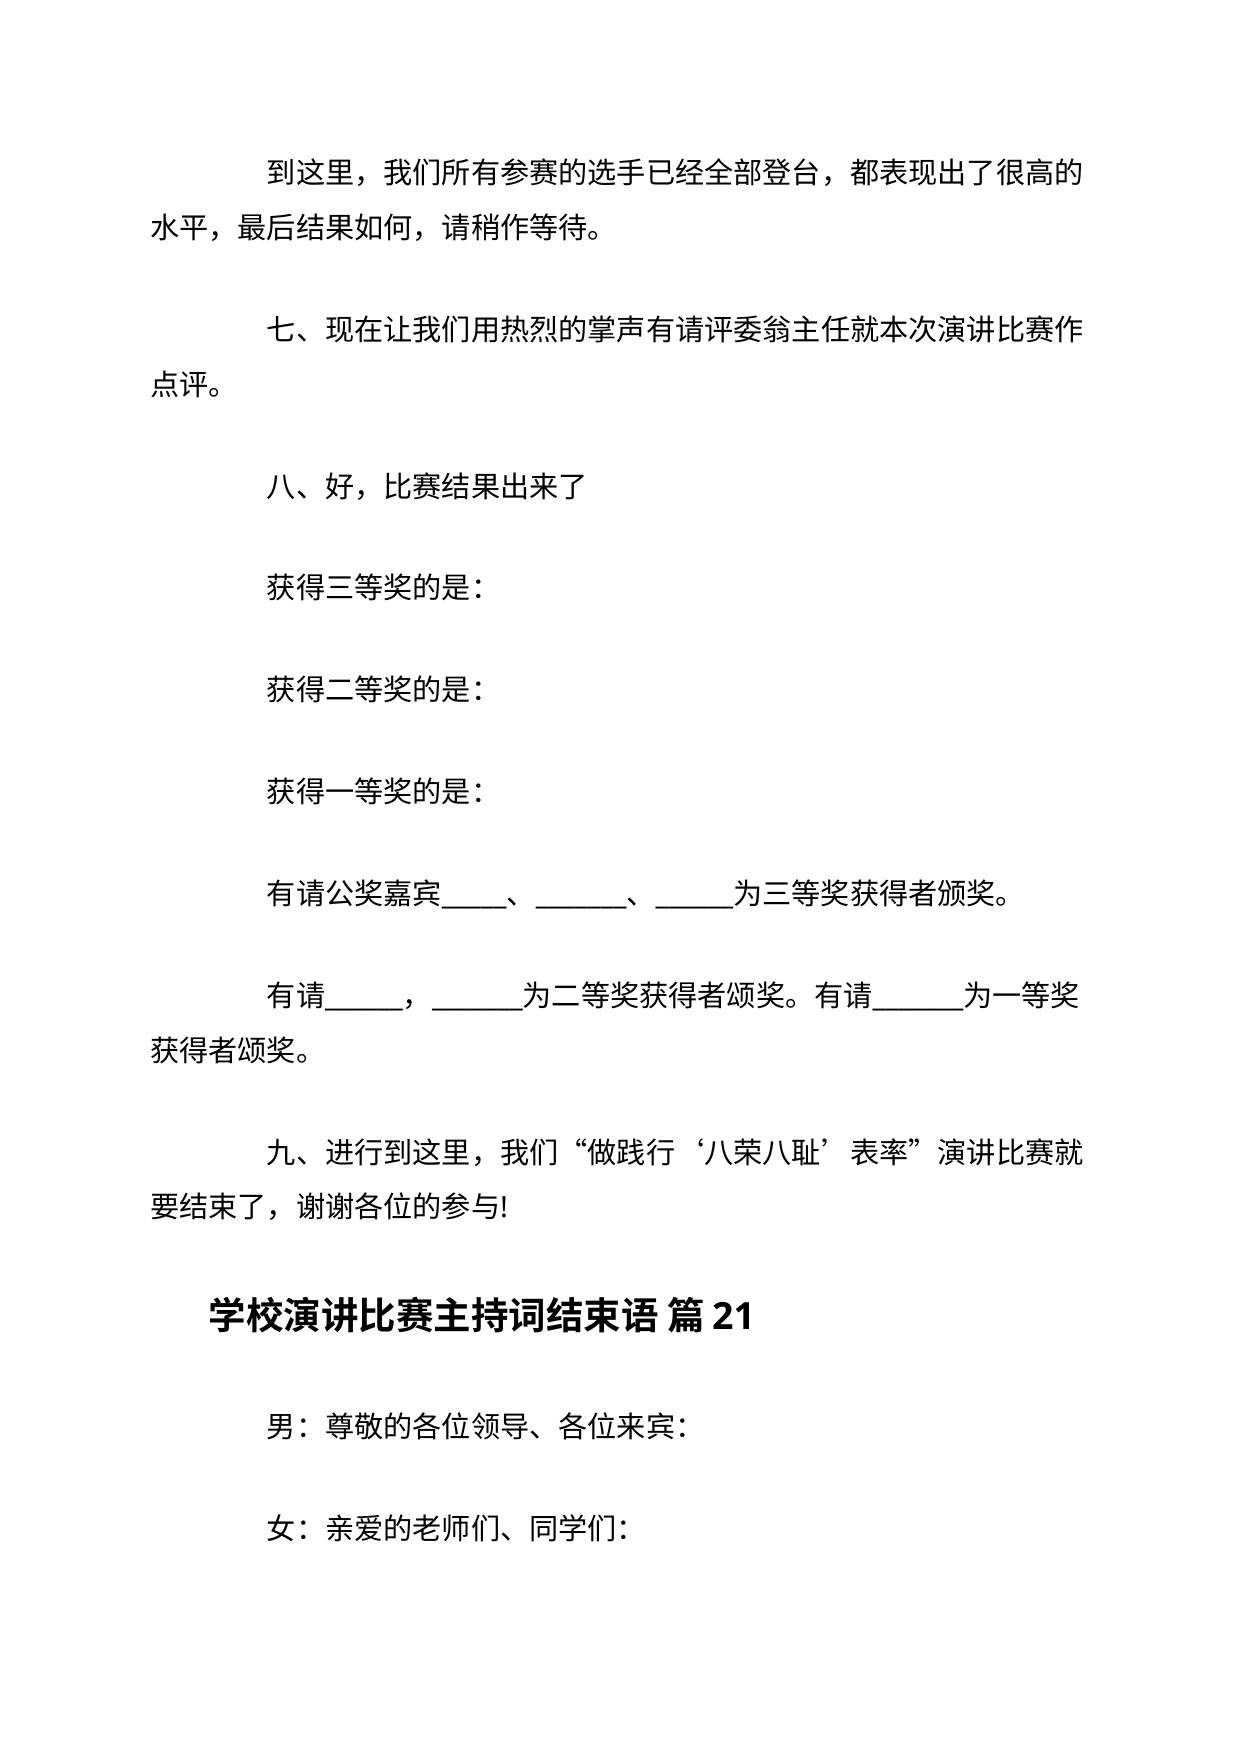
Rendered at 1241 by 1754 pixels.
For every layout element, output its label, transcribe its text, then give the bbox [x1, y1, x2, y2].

text 九、进行到这里，我们“做践行‘八荣八耻’表率”演讲比赛就要结束了，谢谢各位的参与! [150, 1129, 1090, 1226]
text 七、现在让我们用热烈的掌声有请评委翁主任就本次演讲比赛作点评。 [150, 307, 1090, 404]
text 有请______，_______为二等奖获得者颂奖。有请_______为一等奖获得者颂奖。 [150, 972, 1090, 1070]
text 学校演讲比赛主持词结束语 篇21 [150, 1286, 1090, 1341]
text 女：亲爱的老师们、同学们： [150, 1505, 1090, 1548]
text 获得三等奖的是： [150, 565, 1090, 607]
text 八、好，比赛结果出来了 [150, 463, 1090, 506]
text 有请公奖嘉宾_____、_______、______为三等奖获得者颁奖。 [150, 870, 1090, 913]
text 男：尊敬的各位领导、各位来宾： [150, 1404, 1090, 1446]
text 获得一等奖的是： [150, 769, 1090, 811]
text 获得二等奖的是： [150, 667, 1090, 709]
text 到这里，我们所有参赛的选手已经全部登台，都表现出了很高的水平，最后结果如何，请稍作等待。 [150, 150, 1090, 247]
